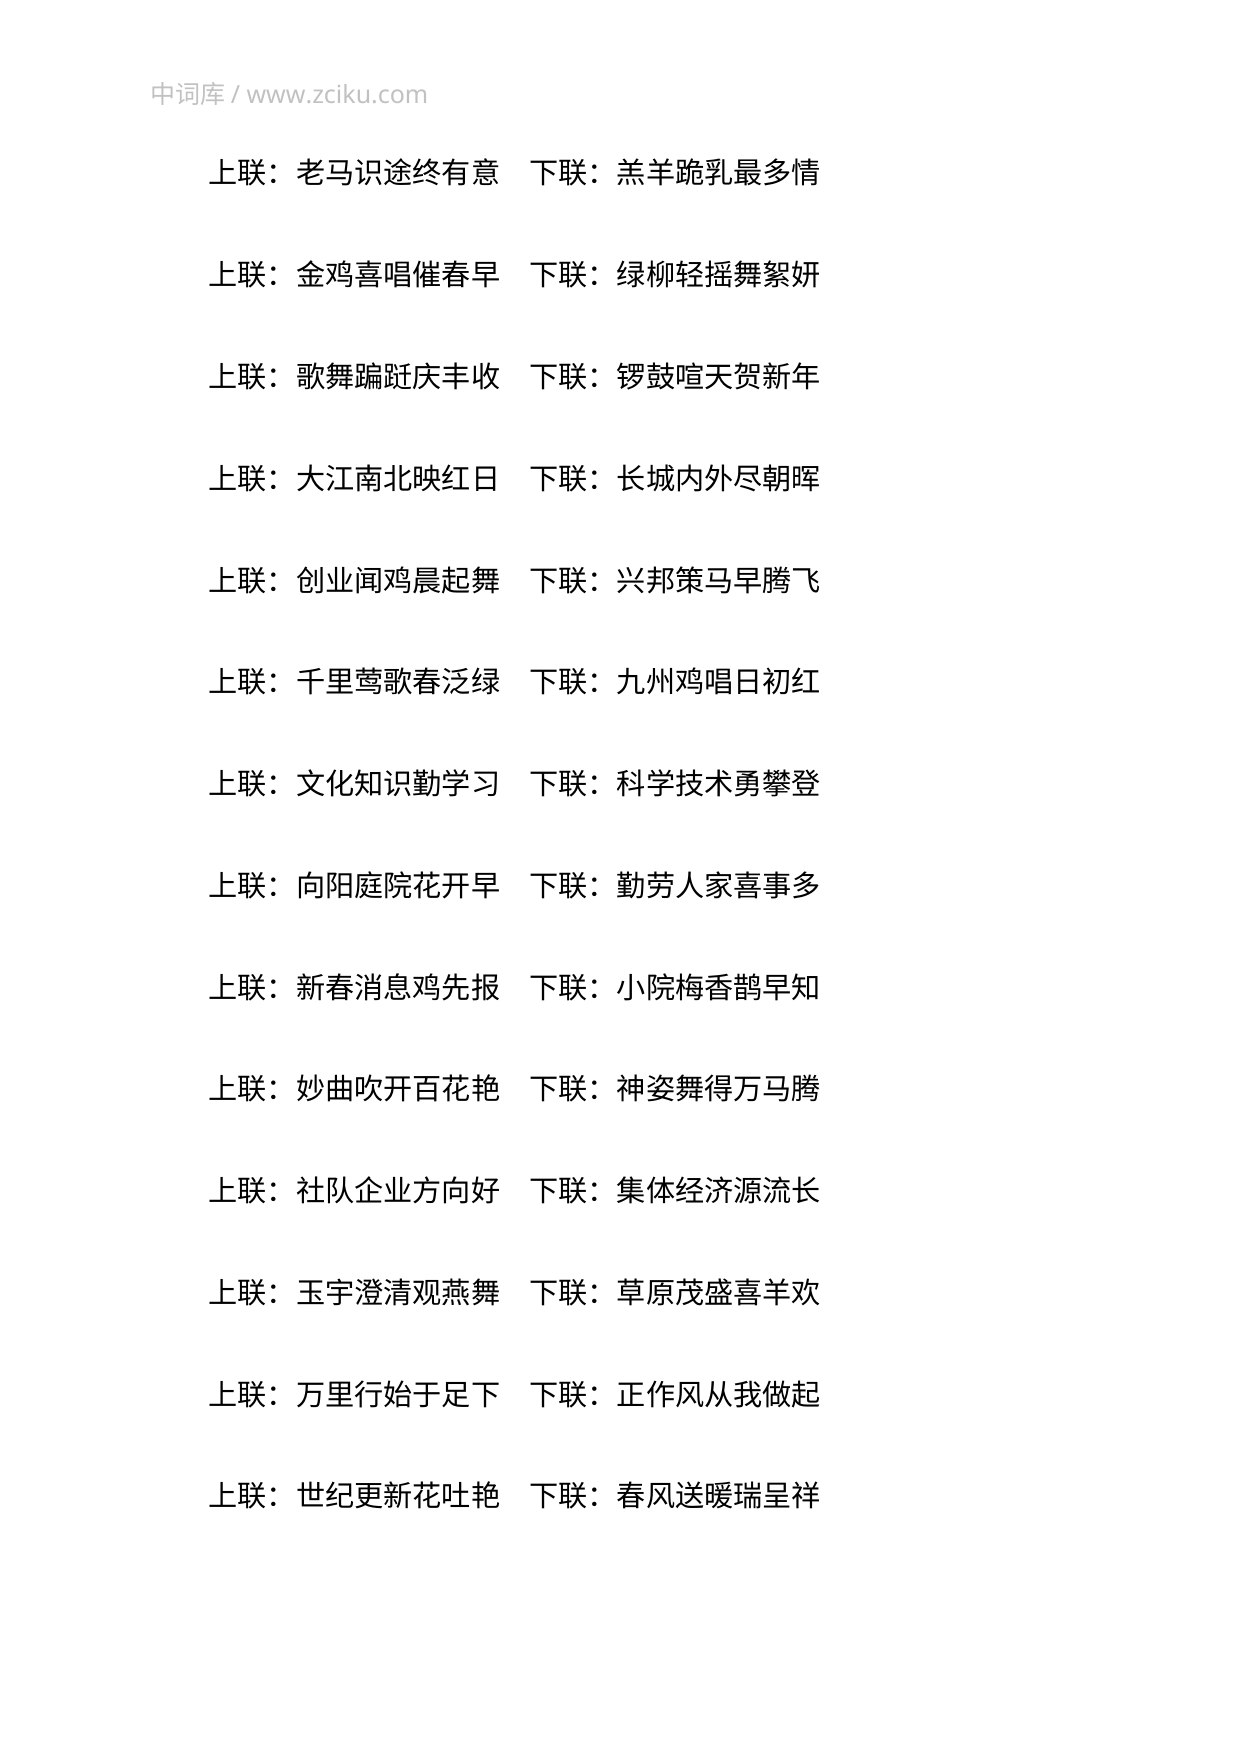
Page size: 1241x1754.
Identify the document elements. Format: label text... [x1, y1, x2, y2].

text 上联：金鸡喜唱催春早 下联：绿柳轻摇舞絮妍 [150, 252, 1090, 294]
text 上联：新春消息鸡先报 下联：小院梅香鹊早知 [150, 964, 1090, 1006]
text 上联：文化知识勤学习 下联：科学技术勇攀登 [150, 761, 1090, 803]
text 上联：歌舞蹁跹庆丰收 下联：锣鼓喧天贺新年 [150, 353, 1090, 396]
text 上联：玉宇澄清观燕舞 下联：草原茂盛喜羊欢 [150, 1269, 1090, 1312]
text 上联：大江南北映红日 下联：长城内外尽朝晖 [150, 455, 1090, 498]
text 上联：向阳庭院花开早 下联：勤劳人家喜事多 [150, 862, 1090, 905]
text 上联：老马识途终有意 下联：羔羊跪乳最多情 [150, 150, 1090, 192]
text 上联：万里行始于足下 下联：正作风从我做起 [150, 1371, 1090, 1413]
text 上联：妙曲吹开百花艳 下联：神姿舞得万马腾 [150, 1066, 1090, 1108]
text 上联：创业闻鸡晨起舞 下联：兴邦策马早腾飞 [150, 557, 1090, 599]
text 上联：社队企业方向好 下联：集体经济源流长 [150, 1168, 1090, 1210]
text 上联：世纪更新花吐艳 下联：春风送暖瑞呈祥 [150, 1473, 1090, 1515]
text 上联：千里莺歌春泛绿 下联：九州鸡唱日初红 [150, 659, 1090, 701]
